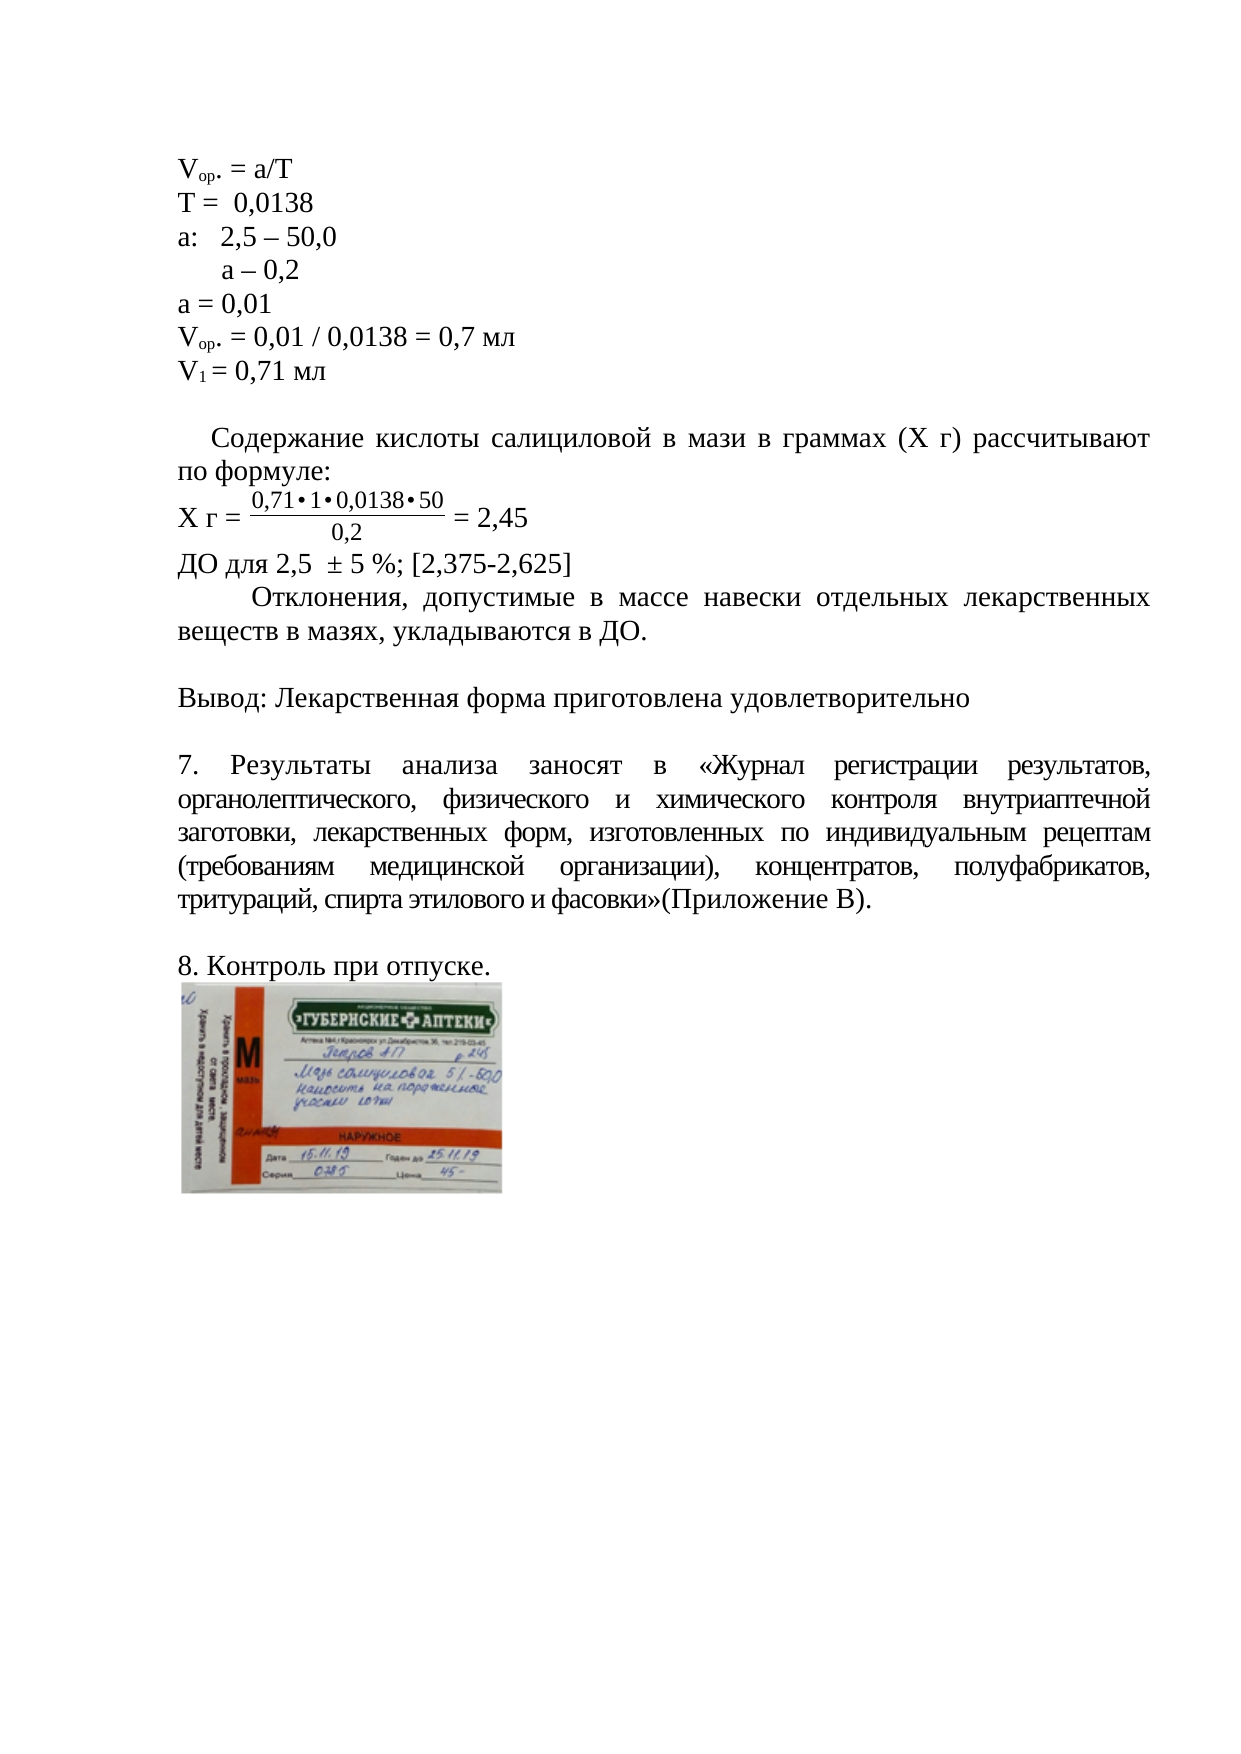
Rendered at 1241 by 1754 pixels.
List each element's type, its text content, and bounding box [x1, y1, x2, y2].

text а = 0,01 [177, 286, 1152, 319]
text Vор. = a/T [177, 152, 1152, 185]
text Х г = = 2,45 [177, 487, 1152, 546]
text Содержание кислоты салициловой в мази в граммах (Х г) рассчитывают по формуле: [177, 420, 1152, 487]
picture [177, 982, 507, 1200]
text ДО для 2,5 ± 5 %; [2,375-2,625] [177, 546, 1152, 579]
text Отклонения, допустимые в массе навески отдельных лекарственных веществ в мазях, укладываются в ДО. [177, 579, 1152, 647]
text 8. Контроль при отпуске. [177, 948, 1152, 982]
text Vор. = 0,01 / 0,0138 = 0,7 мл [177, 319, 1152, 353]
text V1 = 0,71 мл [177, 353, 1152, 386]
text 7. Результаты анализа заносят в «Журнал регистрации результатов, органолептического, физического и химического контроля внутриаптечной заготовки, лекарственных форм, изготовленных по индивидуальным рецептам (требованиям медицинской организации), концентратов, полуфабрикатов, тритураций, спирта этилового и фасовки»(Приложение В). [177, 747, 1152, 915]
text а: 2,5 – 50,0 [177, 219, 1152, 252]
text Вывод: Лекарственная форма приготовлена удовлетворительно [177, 680, 1152, 714]
text а – 0,2 [177, 252, 1152, 286]
text Т = 0,0138 [177, 185, 1152, 219]
